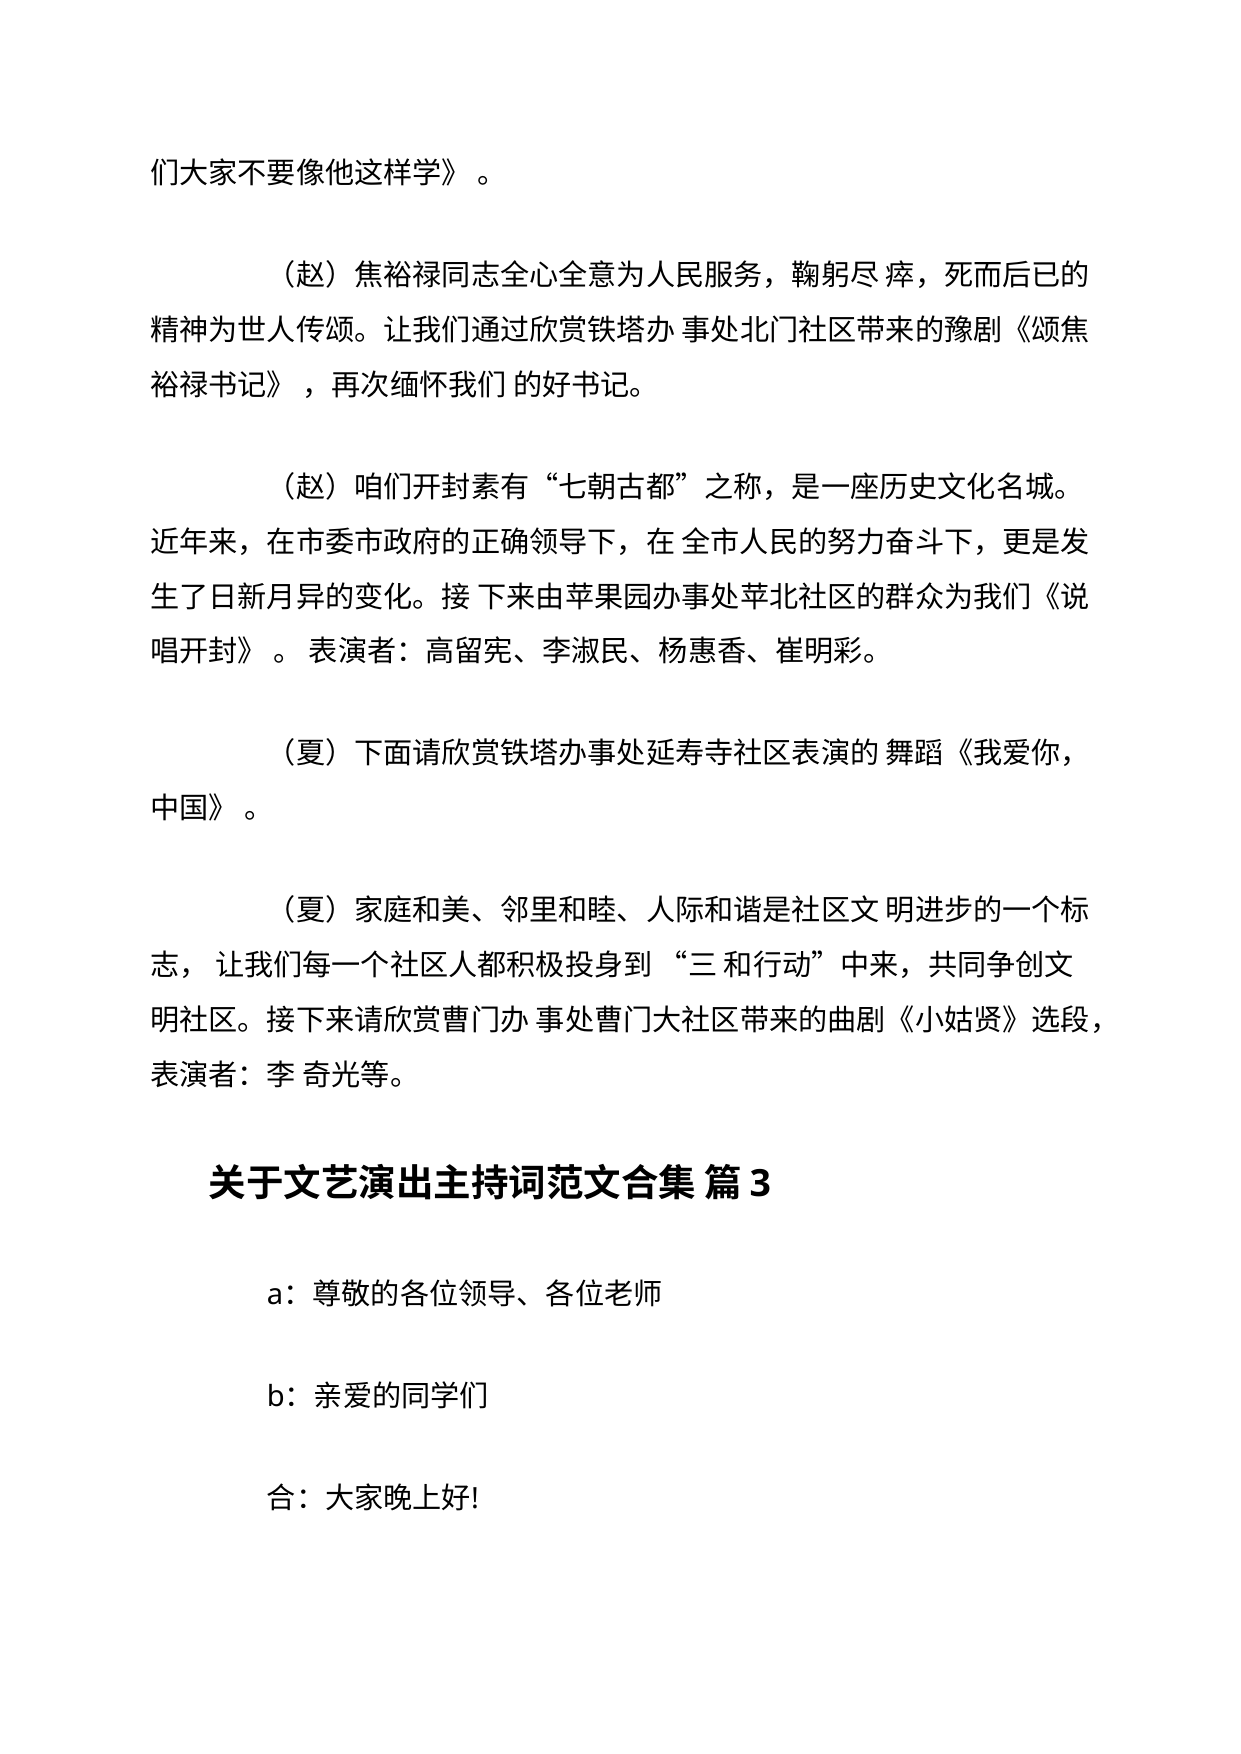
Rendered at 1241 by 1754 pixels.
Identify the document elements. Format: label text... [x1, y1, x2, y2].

text b：亲爱的同学们 [150, 1372, 1090, 1415]
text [150, 150, 1090, 192]
text 关于文艺演出主持词范文合集 篇3 [150, 1153, 1090, 1207]
text 合：大家晚上好! [150, 1474, 1090, 1517]
text （赵）咱们开封素有“七朝古都”之称，是一座历史文化名城。近年来，在市委市政府的正确领导下，在 全市人民的努力奋斗下，更是发生了日新月异的变化。接 下来由苹果园办事处苹北社区的群众为我们《说唱开封》 。 表演者：高留宪、李淑民、杨惠香、崔明彩。 [150, 463, 1090, 670]
text （夏）家庭和美、邻里和睦、人际和谐是社区文 明进步的一个标志， 让我们每一个社区人都积极投身到 “三 和行动”中来，共同争创文明社区。接下来请欣赏曹门办 事处曹门大社区带来的曲剧《小姑贤》选段，表演者：李 奇光等。 [150, 886, 1090, 1093]
text （赵）焦裕禄同志全心全意为人民服务，鞠躬尽 瘁，死而后已的精神为世人传颂。让我们通过欣赏铁塔办 事处北门社区带来的豫剧《颂焦裕禄书记》 ，再次缅怀我们 的好书记。 [150, 252, 1090, 404]
text （夏）下面请欣赏铁塔办事处延寿寺社区表演的 舞蹈《我爱你，中国》 。 [150, 730, 1090, 827]
text a：尊敬的各位领导、各位老师 [150, 1271, 1090, 1313]
